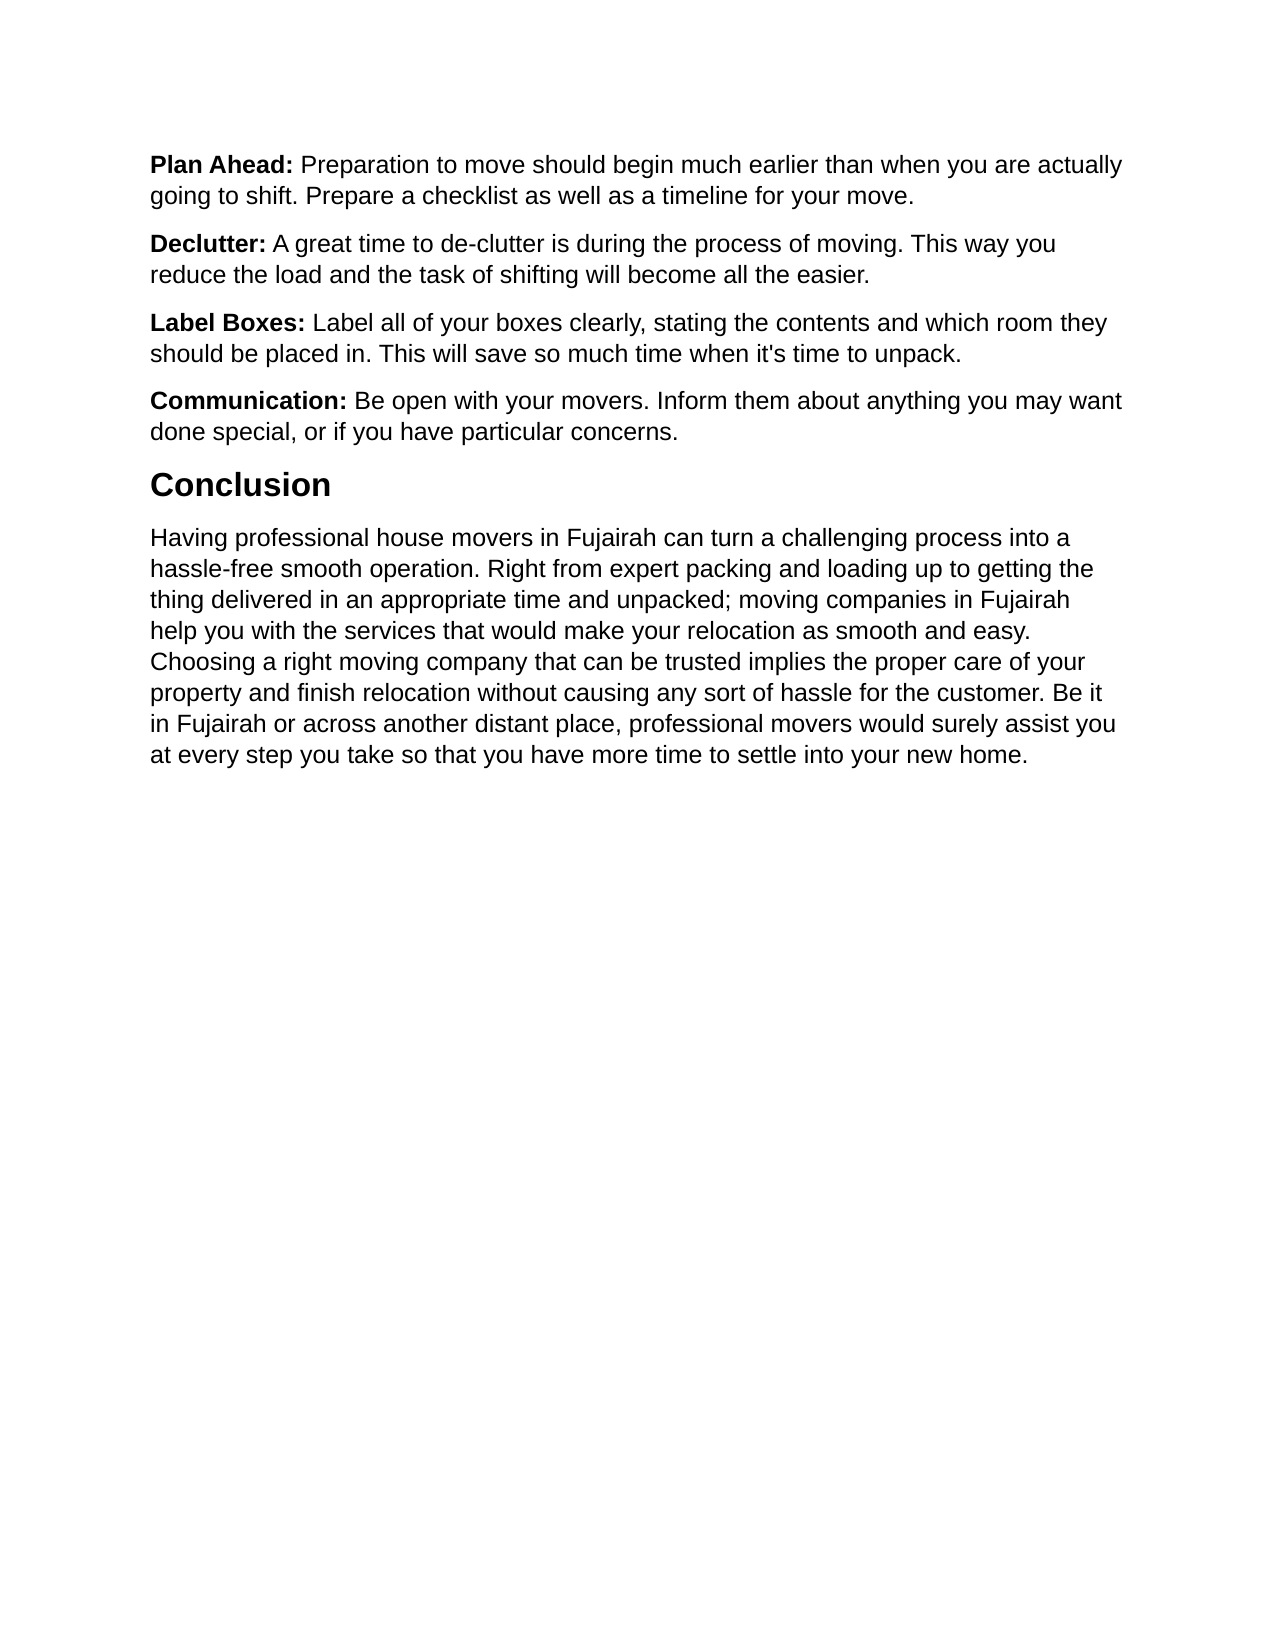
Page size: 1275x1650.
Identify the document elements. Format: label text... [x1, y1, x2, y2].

text Label Boxes: Label all of your boxes clearly, stating the contents and which room they should be placed in. This will save so much time when it's time to unpack. [150, 307, 1125, 367]
text Communication: Be open with your movers. Inform them about anything you may want done special, or if you have particular concerns. [150, 386, 1125, 446]
text Conclusion [150, 465, 1125, 503]
text Plan Ahead: Preparation to move should begin much earlier than when you are actually going to shift. Prepare a checklist as well as a timeline for your move. [150, 150, 1125, 210]
text Declutter: A great time to de-clutter is during the process of moving. This way you reduce the load and the task of shifting will become all the easier. [150, 229, 1125, 288]
text Having professional house movers in Fujairah can turn a challenging process into a hassle-free smooth operation. Right from expert packing and loading up to getting the thing delivered in an appropriate time and unpacked; moving companies in Fujairah help you with the services that would make your relocation as smooth and easy. Choosing a right moving company that can be trusted implies the proper care of your property and finish relocation without causing any sort of hassle for the customer. Be it in Fujairah or across another distant place, professional movers would surely assist you at every step you take so that you have more time to settle into your new home. [150, 523, 1125, 769]
